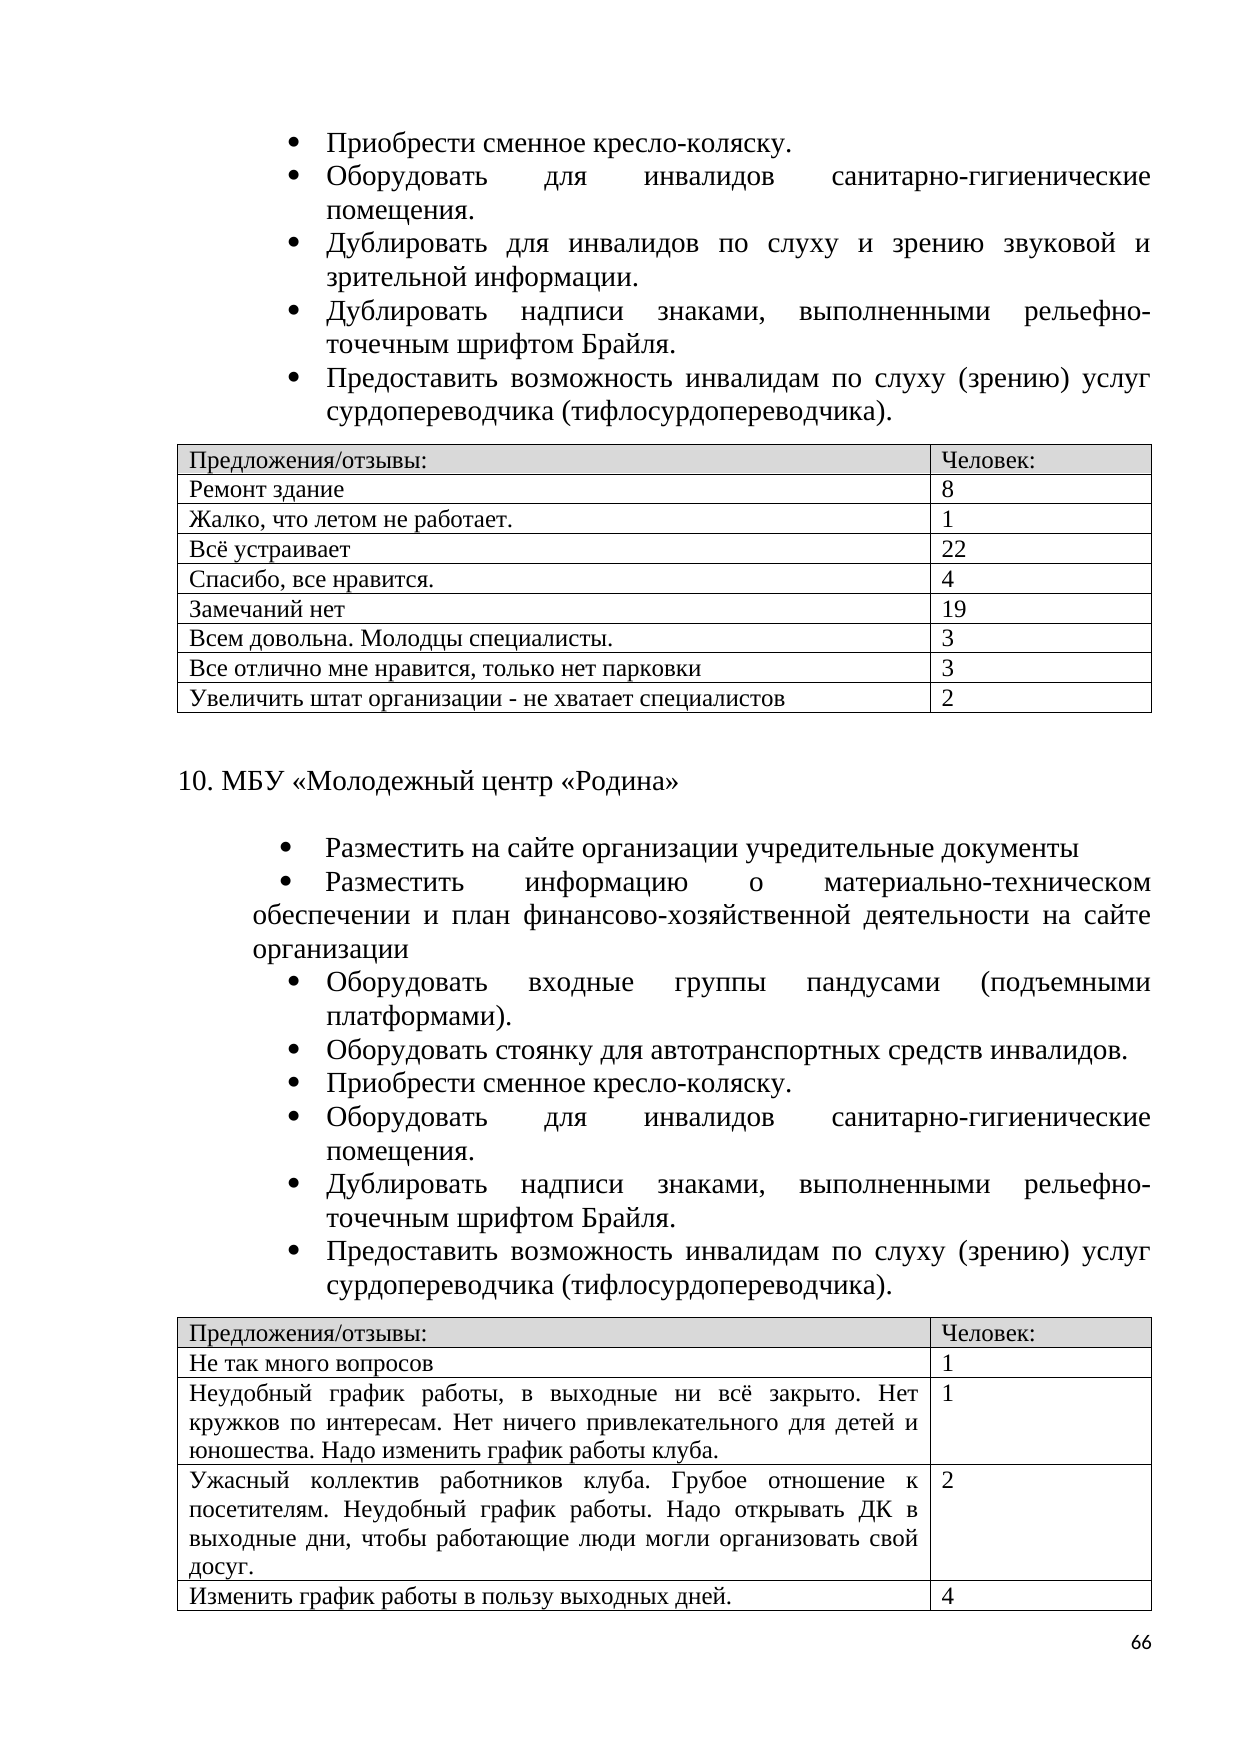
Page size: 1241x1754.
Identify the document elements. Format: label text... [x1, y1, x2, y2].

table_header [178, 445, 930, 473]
list Оборудовать стоянку для автотранспортных средств инвалидов. [288, 1032, 1152, 1065]
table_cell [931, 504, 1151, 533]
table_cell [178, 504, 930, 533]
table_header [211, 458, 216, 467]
text 10. МБУ «Молодежный центр «Родина» [177, 763, 1152, 797]
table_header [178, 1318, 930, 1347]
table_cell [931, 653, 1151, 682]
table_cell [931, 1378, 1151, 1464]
list Предоставить возможность инвалидам по слуху (зрению) услуг сурдопереводчика (тифлосурдопереводчика). [288, 360, 1152, 427]
list Дублировать для инвалидов по слуху и зрению звуковой и зрительной информации. [288, 226, 1152, 293]
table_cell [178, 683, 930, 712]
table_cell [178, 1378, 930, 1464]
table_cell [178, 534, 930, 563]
list Оборудовать для инвалидов санитарно-гигиенические помещения. [288, 158, 1152, 226]
list Оборудовать входные группы пандусами (подъемными платформами). [288, 964, 1152, 1032]
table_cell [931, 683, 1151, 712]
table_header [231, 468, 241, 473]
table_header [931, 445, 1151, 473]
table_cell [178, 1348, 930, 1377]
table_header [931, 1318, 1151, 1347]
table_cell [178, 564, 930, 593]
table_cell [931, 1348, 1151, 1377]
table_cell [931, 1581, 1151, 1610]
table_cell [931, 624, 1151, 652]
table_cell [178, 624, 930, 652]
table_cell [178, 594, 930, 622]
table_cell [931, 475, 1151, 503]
list Разместить информацию о материально-техническом обеспечении и план финансово-хозяйственной деятельности на сайте организации [252, 864, 1152, 964]
list Дублировать надписи знаками, выполненными рельефно-точечным шрифтом Брайля. [288, 293, 1152, 360]
list Дублировать надписи знаками, выполненными рельефно-точечным шрифтом Брайля. [288, 1166, 1152, 1233]
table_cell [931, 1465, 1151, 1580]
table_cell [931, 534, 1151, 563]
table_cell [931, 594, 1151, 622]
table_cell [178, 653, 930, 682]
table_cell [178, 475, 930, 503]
list Оборудовать для инвалидов санитарно-гигиенические помещения. [288, 1099, 1152, 1166]
list Разместить на сайте организации учредительные документы [252, 830, 1152, 864]
list Предоставить возможность инвалидам по слуху (зрению) услуг сурдопереводчика (тифлосурдопереводчика). [288, 1233, 1152, 1301]
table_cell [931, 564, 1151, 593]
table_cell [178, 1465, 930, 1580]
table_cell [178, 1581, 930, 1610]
list Приобрести сменное кресло-коляску. [288, 1065, 1152, 1099]
list Приобрести сменное кресло-коляску. [288, 125, 1152, 158]
